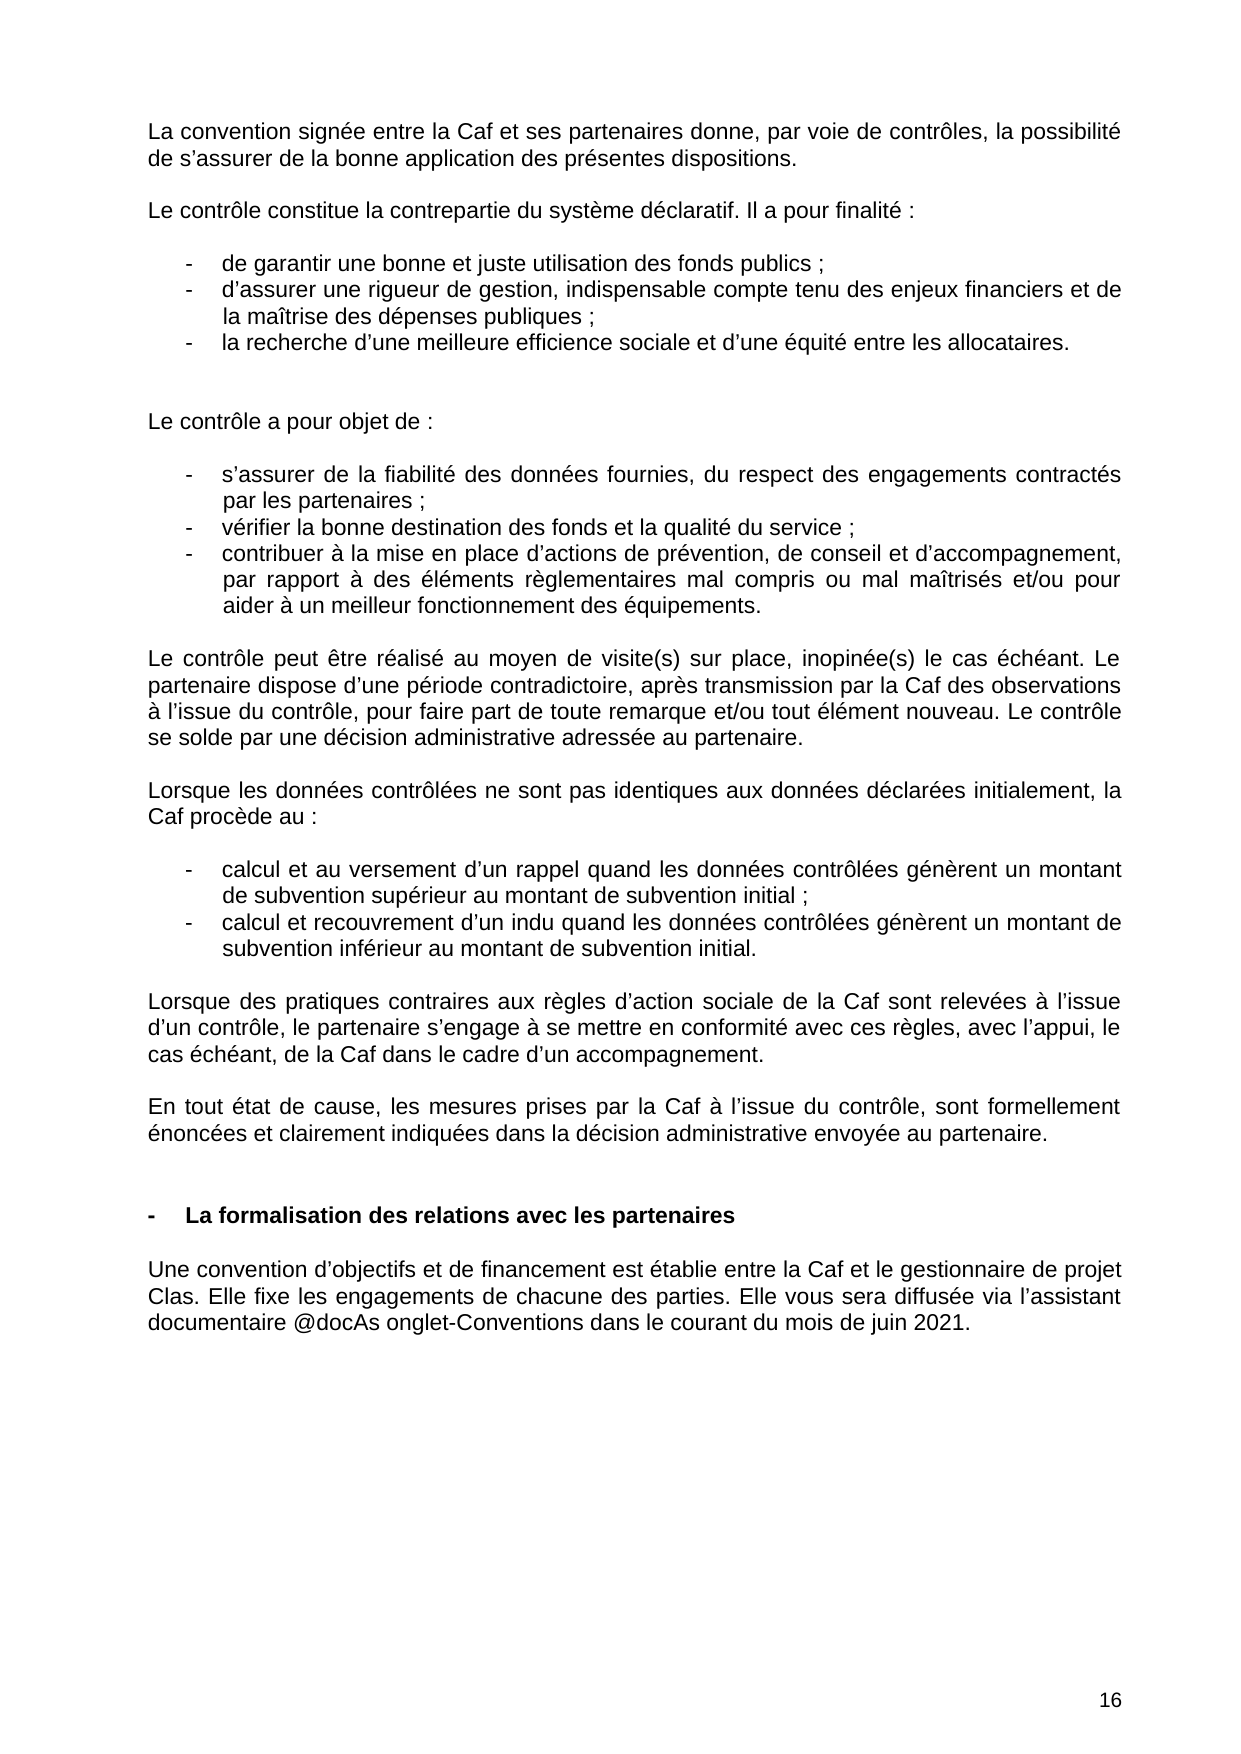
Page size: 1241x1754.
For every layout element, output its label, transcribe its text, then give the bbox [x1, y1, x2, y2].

text En tout état de cause, les mesures prises par la Caf à l’issue du contrôle, sont formellement énoncées et clairement indiquées dans la décision administrative envoyée au partenaire. [148, 1093, 1122, 1146]
text Une convention d’objectifs et de financement est établie entre la Caf et le gestionnaire de projet Clas. Elle fixe les engagements de chacune des parties. Elle vous sera diffusée via l’assistant documentaire @docAs onglet-Conventions dans le courant du mois de juin 2021. [148, 1256, 1122, 1335]
list calcul et au versement d’un rappel quand les données contrôlées génèrent un montant de subvention supérieur au montant de subvention initial ; [185, 856, 1122, 909]
text Le contrôle peut être réalisé au moyen de visite(s) sur place, inopinée(s) le cas échéant. Le partenaire dispose d’une période contradictoire, après transmission par la Caf des observations à l’issue du contrôle, pour faire part de toute remarque et/ou tout élément nouveau. Le contrôle se solde par une décision administrative adressée au partenaire. [148, 645, 1122, 751]
list La formalisation des relations avec les partenaires [148, 1199, 1122, 1230]
list de garantir une bonne et juste utilisation des fonds publics ; [185, 250, 1122, 276]
text Lorsque des pratiques contraires aux règles d’action sociale de la Caf sont relevées à l’issue d’un contrôle, le partenaire s’engage à se mettre en conformité avec ces règles, avec l’appui, le cas échéant, de la Caf dans le cadre d’un accompagnement. [148, 988, 1122, 1067]
list d’assurer une rigueur de gestion, indispensable compte tenu des enjeux financiers et de la maîtrise des dépenses publiques ; [185, 276, 1122, 329]
text Lorsque les données contrôlées ne sont pas identiques aux données déclarées initialement, la Caf procède au : [148, 777, 1122, 830]
list vérifier la bonne destination des fonds et la qualité du service ; [185, 513, 1122, 540]
list contribuer à la mise en place d’actions de prévention, de conseil et d’accompagnement, par rapport à des éléments règlementaires mal compris ou mal maîtrisés et/ou pour aider à un meilleur fonctionnement des équipements. [185, 540, 1122, 619]
text Le contrôle a pour objet de : [148, 408, 1122, 434]
text La convention signée entre la Caf et ses partenaires donne, par voie de contrôles, la possibilité de s’assurer de la bonne application des présentes dispositions. [148, 118, 1122, 171]
list calcul et recouvrement d’un indu quand les données contrôlées génèrent un montant de subvention inférieur au montant de subvention initial. [185, 909, 1122, 961]
list s’assurer de la fiabilité des données fournies, du respect des engagements contractés par les partenaires ; [185, 461, 1122, 513]
list la recherche d’une meilleure efficience sociale et d’une équité entre les allocataires. [185, 329, 1122, 355]
text Le contrôle constitue la contrepartie du système déclaratif. Il a pour finalité : [148, 197, 1122, 223]
